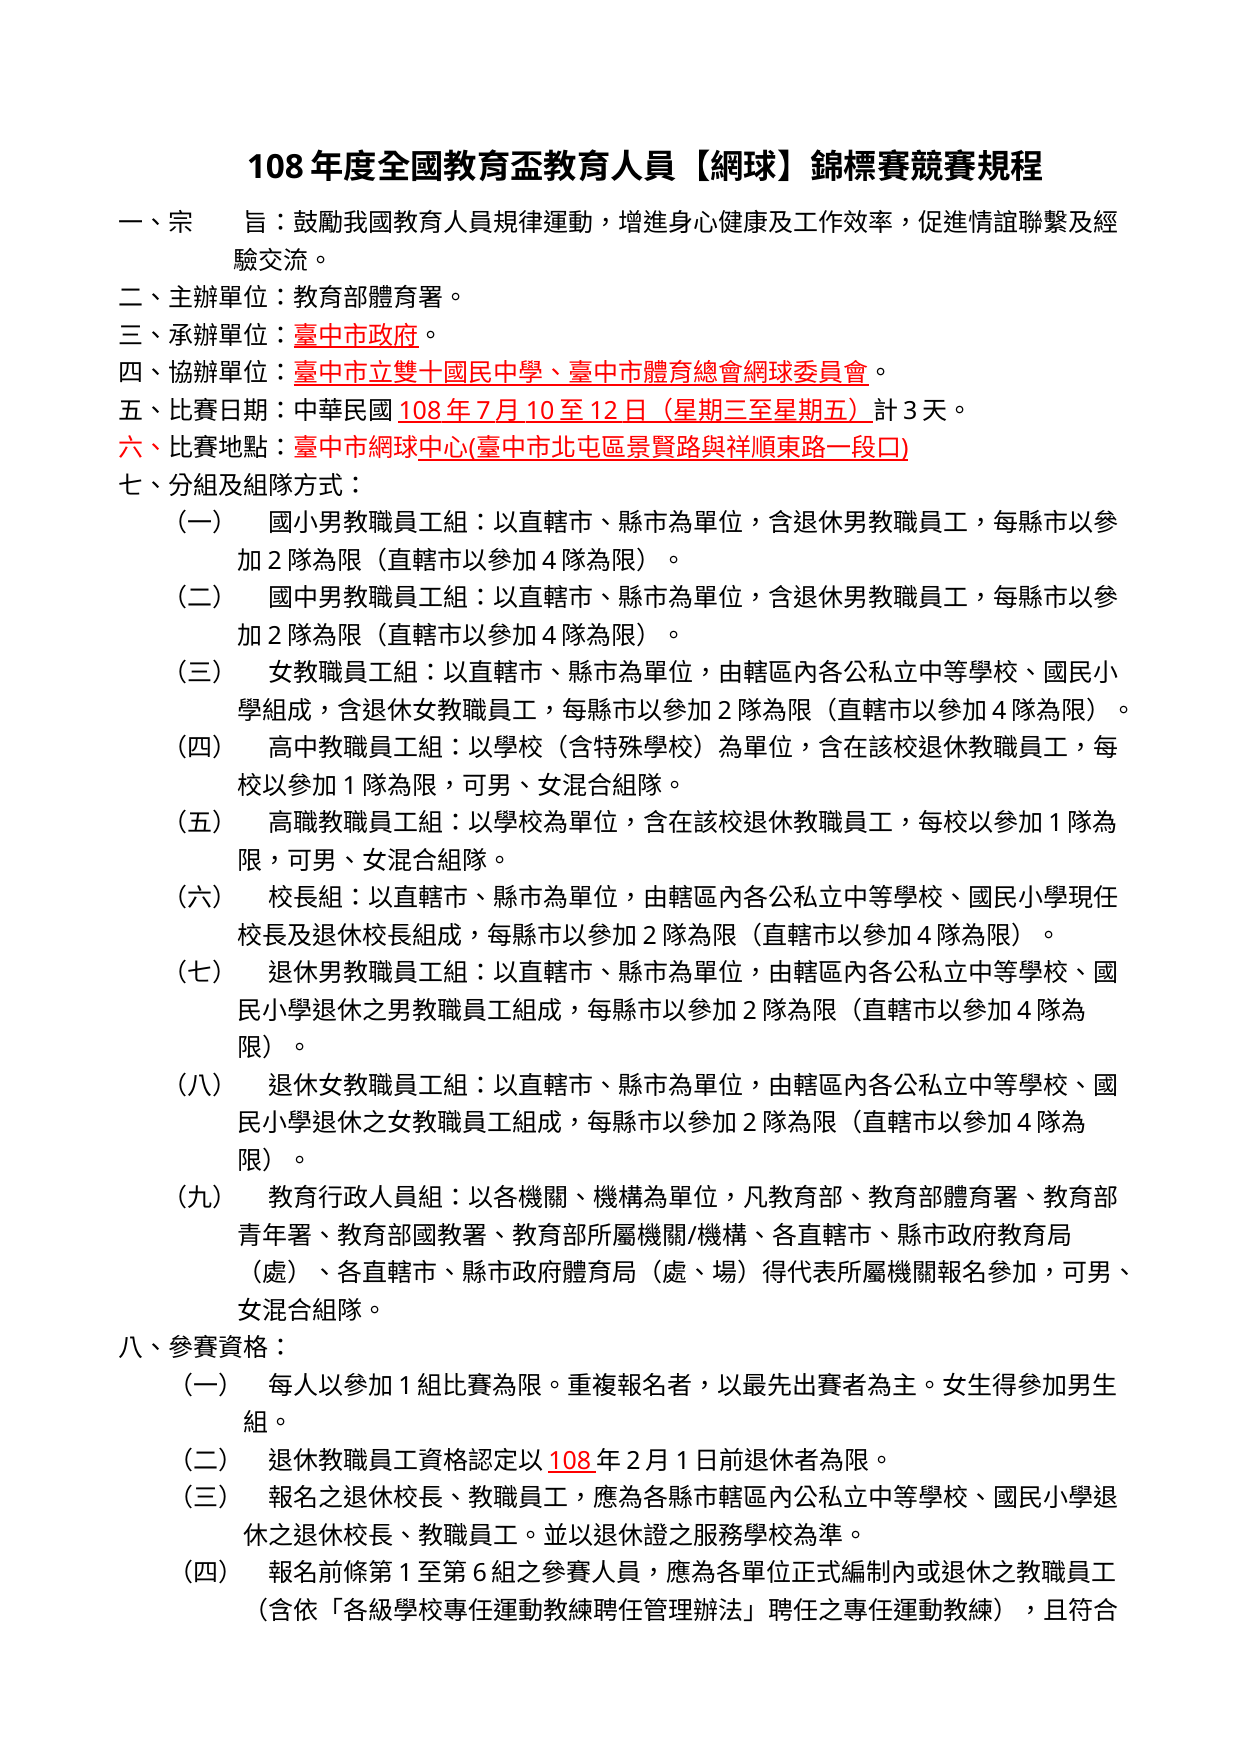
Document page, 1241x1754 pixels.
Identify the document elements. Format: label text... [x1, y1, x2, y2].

text 108年度全國教育盃教育人員【網球】錦標賽競賽規程 [118, 127, 1122, 202]
list 退休教職員工資格認定以108年2月1日前退休者為限。 [168, 1439, 1122, 1477]
list 國中男教職員工組：以直轄市、縣市為單位，含退休男教職員工，每縣市以參加2隊為限（直轄市以參加4隊為限）。 [162, 577, 1122, 652]
list 比賽日期：中華民國108年7月10至12日（星期三至星期五）計3天。 [118, 389, 1122, 427]
list 報名之退休校長、教職員工，應為各縣市轄區內公私立中等學校、國民小學退休之退休校長、教職員工。並以退休證之服務學校為準。 [168, 1477, 1122, 1552]
list 比賽地點：臺中市網球中心(臺中市北屯區景賢路與祥順東路一段口) [118, 427, 1122, 464]
list 退休女教職員工組：以直轄市、縣市為單位，由轄區內各公私立中等學校、國民小學退休之女教職員工組成，每縣市以參加2隊為限（直轄市以參加4隊為限）。 [162, 1064, 1122, 1177]
list 主辦單位：教育部體育署。 [118, 277, 1122, 314]
list 分組及組隊方式： [118, 464, 1122, 502]
list 承辦單位：臺中市政府。 [118, 314, 1122, 352]
list 國小男教職員工組：以直轄市、縣市為單位，含退休男教職員工，每縣市以參加2隊為限（直轄市以參加4隊為限）。 [162, 502, 1122, 577]
list 女教職員工組：以直轄市、縣市為單位，由轄區內各公私立中等學校、國民小學組成，含退休女教職員工，每縣市以參加2隊為限（直轄市以參加4隊為限）。 [162, 652, 1122, 727]
list 教育行政人員組：以各機關、機構為單位，凡教育部、教育部體育署、教育部青年署、教育部國教署、教育部所屬機關/機構、各直轄市、縣市政府教育局（處）、各直轄市、縣市政府體育局（處、場）得代表所屬機關報名參加，可男、女混合組隊。 [162, 1177, 1122, 1327]
list 每人以參加1組比賽為限。重複報名者，以最先出賽者為主。女生得參加男生組。 [168, 1364, 1122, 1439]
list 校長組：以直轄市、縣市為單位，由轄區內各公私立中等學校、國民小學現任校長及退休校長組成，每縣市以參加2隊為限（直轄市以參加4隊為限）。 [162, 877, 1122, 952]
list 協辦單位：臺中市立雙十國民中學、臺中市體育總會網球委員會。 [118, 352, 1122, 389]
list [168, 1552, 1122, 1627]
list 退休男教職員工組：以直轄市、縣市為單位，由轄區內各公私立中等學校、國民小學退休之男教職員工組成，每縣市以參加2隊為限（直轄市以參加4隊為限）。 [162, 952, 1122, 1064]
list 高職教職員工組：以學校為單位，含在該校退休教職員工，每校以參加1隊為限，可男、女混合組隊。 [162, 802, 1122, 877]
list 參賽資格： [118, 1327, 1122, 1364]
list 高中教職員工組：以學校（含特殊學校）為單位，含在該校退休教職員工，每校以參加1隊為限，可男、女混合組隊。 [162, 727, 1122, 802]
list 宗 旨：鼓勵我國教育人員規律運動，增進身心健康及工作效率，促進情誼聯繫及經 [118, 202, 1122, 239]
text 驗交流。 [168, 239, 1122, 277]
